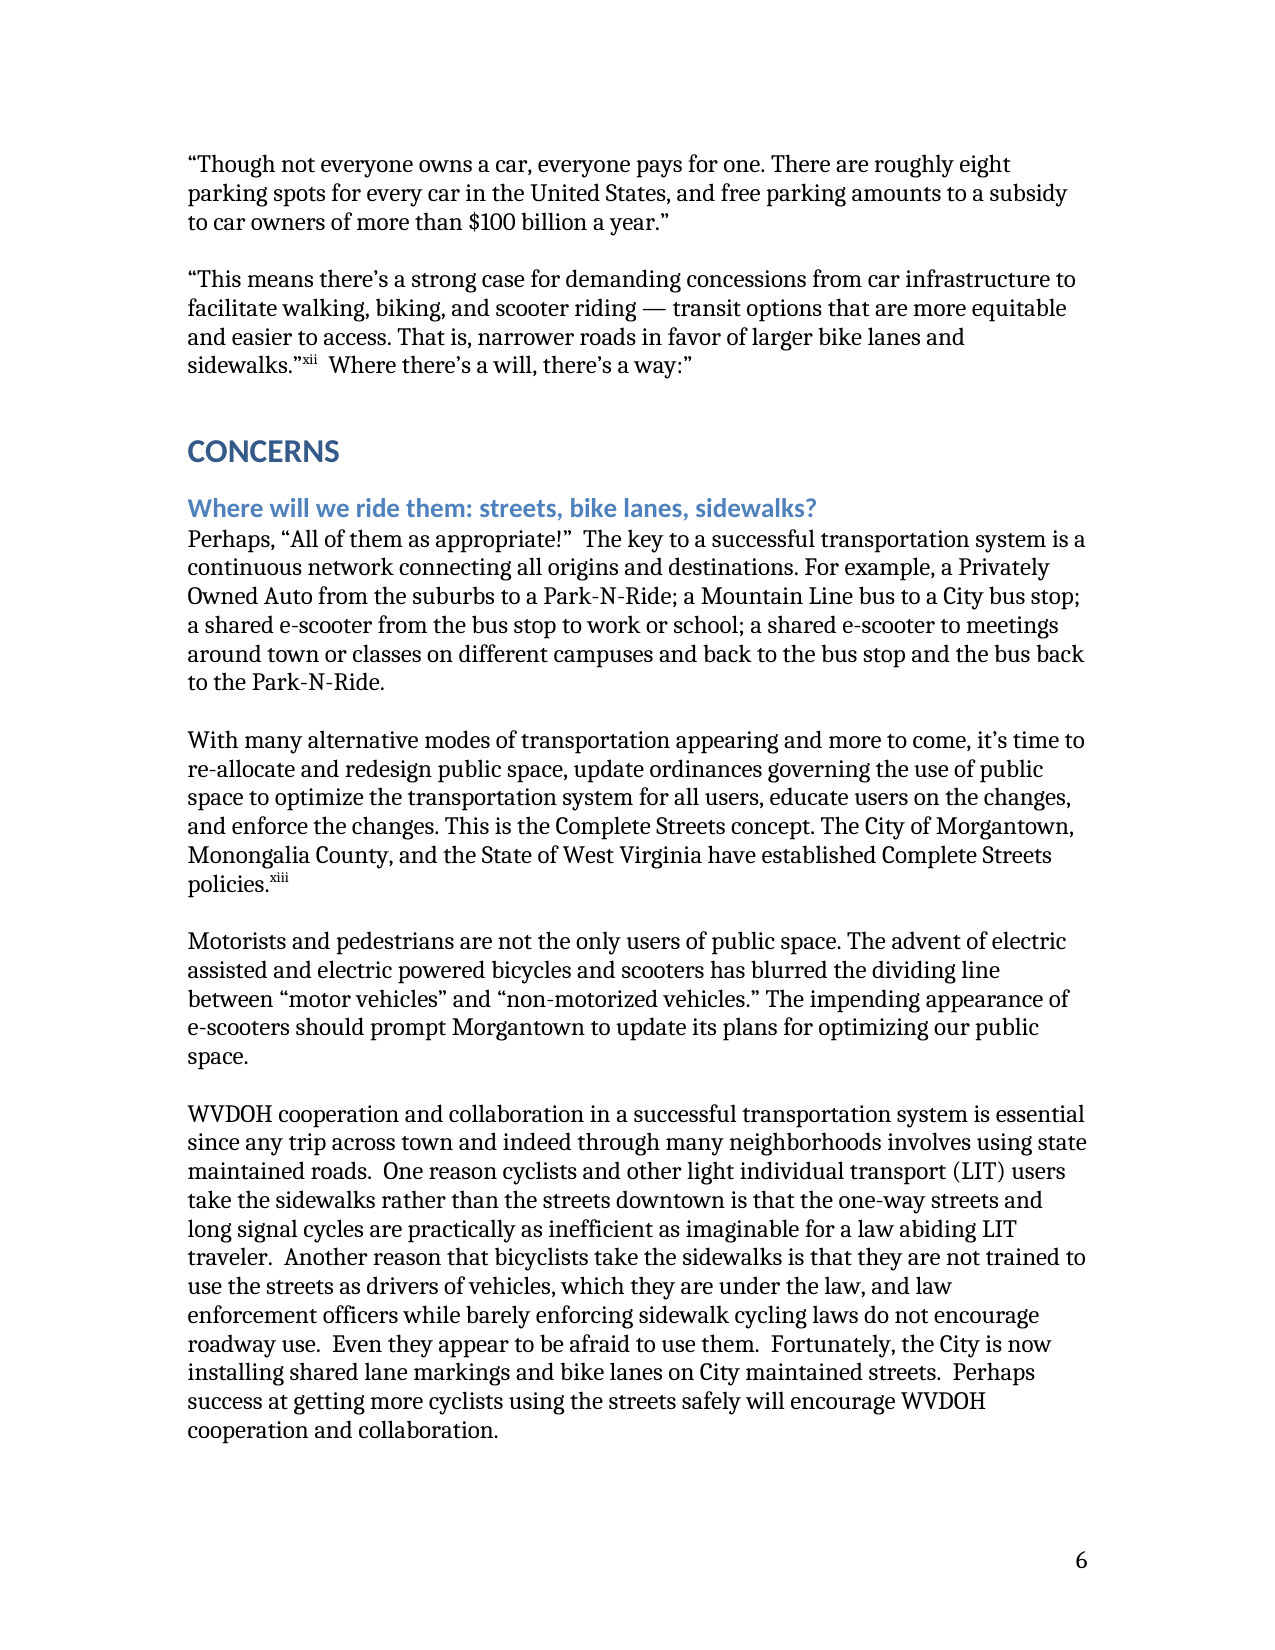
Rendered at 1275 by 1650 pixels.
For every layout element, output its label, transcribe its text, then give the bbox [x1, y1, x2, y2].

text “This means there’s a strong case for demanding concessions from car infrastructure to facilitate walking, biking, and scooter riding — transit options that are more equitable and easier to access. That is, narrower roads in favor of larger bike lanes and sidewalks.” Where there’s a will, there’s a way:” [187, 265, 1087, 380]
text Perhaps, “All of them as appropriate!” The key to a successful transportation system is a continuous network connecting all origins and destinations. For example, a Privately Owned Auto from the suburbs to a Park-N-Ride; a Mountain Line bus to a City bus stop; a shared e-scooter from the bus stop to work or school; a shared e-scooter to meetings around town or classes on different campuses and back to the bus stop and the bus back to the Park-N-Ride. [187, 524, 1087, 697]
subtitle CONCERNS [187, 430, 1087, 471]
text Motorists and pedestrians are not the only users of public space. The advent of electric assisted and electric powered bicycles and scooters has blurred the dividing line between “motor vehicles” and “non-motorized vehicles.” The impending appearance of e-scooters should prompt Morgantown to update its plans for optimizing our public space. [187, 927, 1087, 1071]
text “Though not everyone owns a car, everyone pays for one. There are roughly eight parking spots for every car in the United States, and free parking amounts to a subsidy to car owners of more than $100 billion a year.” [187, 150, 1087, 236]
text With many alternative modes of transportation appearing and more to come, it’s time to re-allocate and redesign public space, update ordinances governing the use of public space to optimize the transportation system for all users, educate users on the changes, and enforce the changes. This is the Complete Streets concept. The City of Morgantown, Monongalia County, and the State of West Virginia have established Complete Streets policies. [187, 726, 1087, 898]
subtitle Where will we ride them: streets, bike lanes, sidewalks? [187, 492, 1087, 524]
text WVDOH cooperation and collaboration in a successful transportation system is essential since any trip across town and indeed through many neighborhoods involves using state maintained roads. One reason cyclists and other light individual transport (LIT) users take the sidewalks rather than the streets downtown is that the one-way streets and long signal cycles are practically as inefficient as imaginable for a law abiding LIT traveler. Another reason that bicyclists take the sidewalks is that they are not trained to use the streets as drivers of vehicles, which they are under the law, and law enforcement officers while barely enforcing sidewalk cycling laws do not encourage roadway use. Even they appear to be afraid to use them. Fortunately, the City is now installing shared lane markings and bike lanes on City maintained streets. Perhaps success at getting more cyclists using the streets safely will encourage WVDOH cooperation and collaboration. [187, 1099, 1087, 1444]
